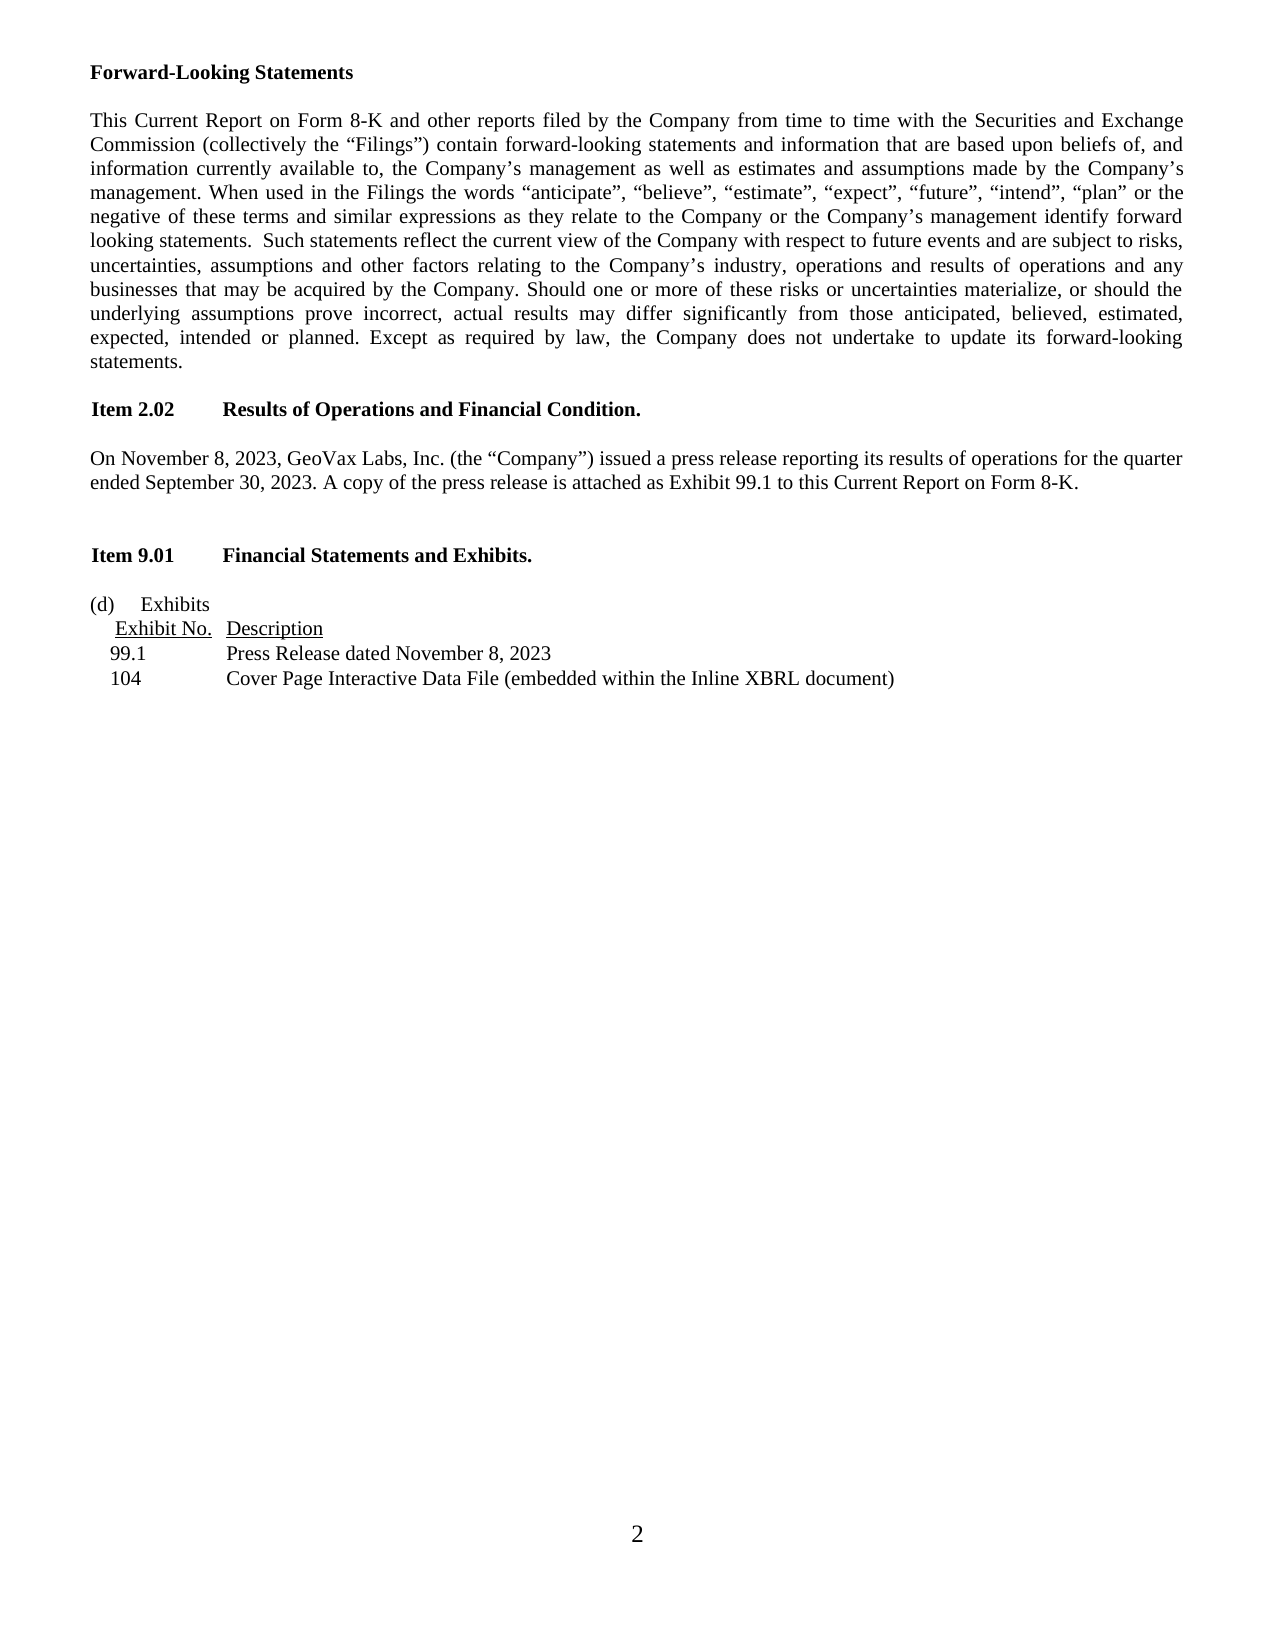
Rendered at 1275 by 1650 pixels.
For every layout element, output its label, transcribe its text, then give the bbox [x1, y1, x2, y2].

table_header Results of Operations and Financial Condition. [222, 397, 1216, 422]
text Forward-Looking Statements [90, 60, 1185, 84]
table_header Item 2.02 [91, 397, 222, 422]
table_cell Press Release dated November 8, 2023 [225, 641, 1216, 666]
table_cell 99.1 [91, 641, 225, 666]
table_cell Cover Page Interactive Data File (embedded within the Inline XBRL document) [225, 666, 1216, 691]
text On November 8, 2023, GeoVax Labs, Inc. (the “Company”) issued a press release reporting its results of operations for the quarter ended September 30, 2023. A copy of the press release is attached as Exhibit 99.1 to this Current Report on Form 8-K. [90, 446, 1185, 494]
table_header Exhibit No. [91, 616, 225, 641]
table_header Item 9.01 [91, 542, 222, 567]
table_cell 104 [91, 666, 225, 691]
table_header Description [225, 616, 1216, 641]
text (d) Exhibits [90, 591, 1185, 616]
text This Current Report on Form 8-K and other reports filed by the Company from time to time with the Securities and Exchange Commission (collectively the “Filings”) contain forward-looking statements and information that are based upon beliefs of, and information currently available to, the Company’s management as well as estimates and assumptions made by the Company’s management. When used in the Filings the words “anticipate”, “believe”, “estimate”, “expect”, “future”, “intend”, “plan” or the negative of these terms and similar expressions as they relate to the Company or the Company’s management identify forward looking statements. Such statements reflect the current view of the Company with respect to future events and are subject to risks, uncertainties, assumptions and other factors relating to the Company’s industry, operations and results of operations and any businesses that may be acquired by the Company. Should one or more of these risks or uncertainties materialize, or should the underlying assumptions prove incorrect, actual results may differ significantly from those anticipated, believed, estimated, expected, intended or planned. Except as required by law, the Company does not undertake to update its forward-looking statements. [90, 108, 1185, 373]
table_header Financial Statements and Exhibits. [222, 542, 1216, 567]
